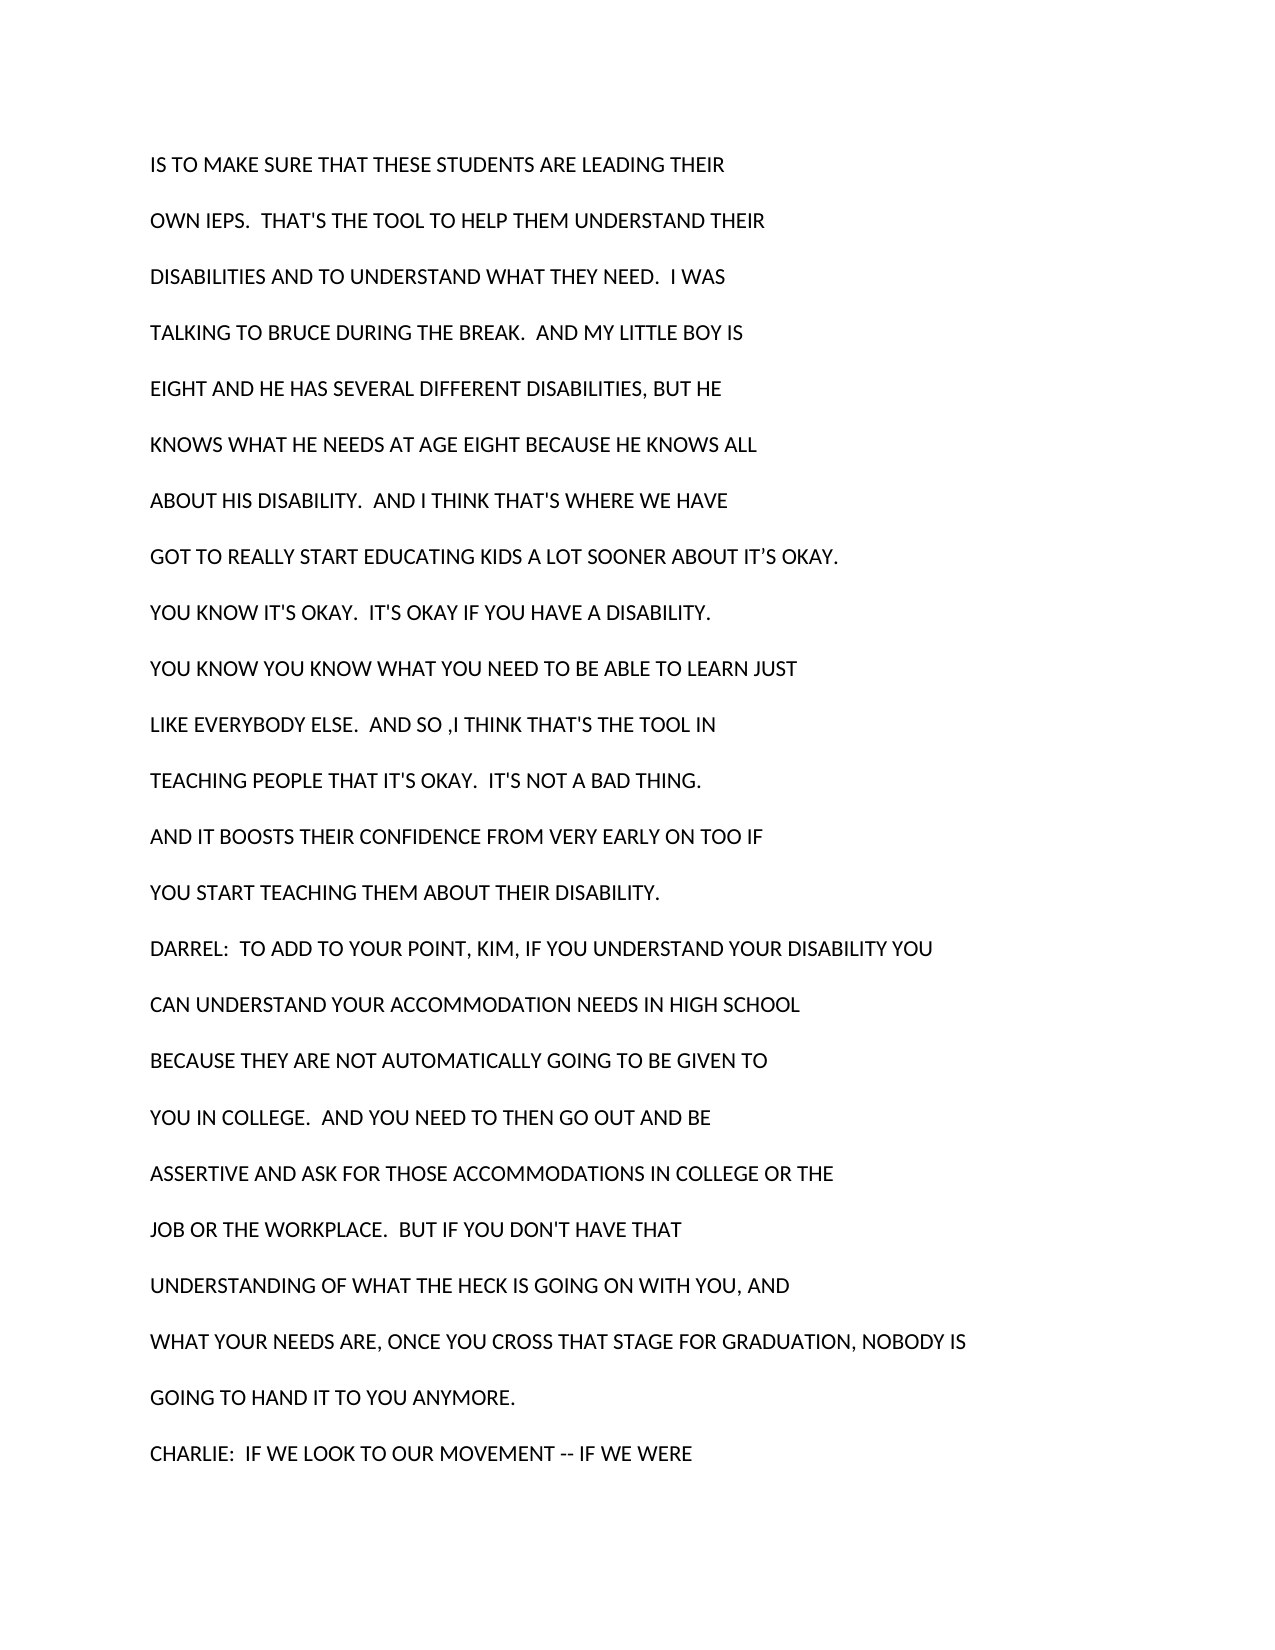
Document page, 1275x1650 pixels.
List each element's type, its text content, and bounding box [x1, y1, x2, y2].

text WHAT YOUR NEEDS ARE, ONCE YOU CROSS THAT STAGE FOR GRADUATION, NOBODY IS [150, 1327, 1125, 1355]
text YOU IN COLLEGE. AND YOU NEED TO THEN GO OUT AND BE [150, 1103, 1125, 1131]
text TEACHING PEOPLE THAT IT'S OKAY. IT'S NOT A BAD THING. [150, 766, 1125, 794]
text TALKING TO BRUCE DURING THE BREAK. AND MY LITTLE BOY IS [150, 318, 1125, 346]
text ASSERTIVE AND ASK FOR THOSE ACCOMMODATIONS IN COLLEGE OR THE [150, 1159, 1125, 1187]
text GOT TO REALLY START EDUCATING KIDS A LOT SOONER ABOUT IT’S OKAY. [150, 542, 1125, 570]
text DISABILITIES AND TO UNDERSTAND WHAT THEY NEED. I WAS [150, 262, 1125, 290]
text UNDERSTANDING OF WHAT THE HECK IS GOING ON WITH YOU, AND [150, 1271, 1125, 1299]
text OWN IEPS. THAT'S THE TOOL TO HELP THEM UNDERSTAND THEIR [150, 206, 1125, 234]
text DARREL: TO ADD TO YOUR POINT, KIM, IF YOU UNDERSTAND YOUR DISABILITY YOU [150, 934, 1125, 963]
text AND IT BOOSTS THEIR CONFIDENCE FROM VERY EARLY ON TOO IF [150, 822, 1125, 851]
text IS TO MAKE SURE THAT THESE STUDENTS ARE LEADING THEIR [150, 150, 1125, 178]
text YOU START TEACHING THEM ABOUT THEIR DISABILITY. [150, 878, 1125, 907]
text LIKE EVERYBODY ELSE. AND SO ,I THINK THAT'S THE TOOL IN [150, 710, 1125, 738]
text ABOUT HIS DISABILITY. AND I THINK THAT'S WHERE WE HAVE [150, 486, 1125, 514]
text CHARLIE: IF WE LOOK TO OUR MOVEMENT -- IF WE WERE [150, 1439, 1125, 1467]
text JOB OR THE WORKPLACE. BUT IF YOU DON'T HAVE THAT [150, 1215, 1125, 1243]
text EIGHT AND HE HAS SEVERAL DIFFERENT DISABILITIES, BUT HE [150, 374, 1125, 402]
text BECAUSE THEY ARE NOT AUTOMATICALLY GOING TO BE GIVEN TO [150, 1047, 1125, 1075]
text CAN UNDERSTAND YOUR ACCOMMODATION NEEDS IN HIGH SCHOOL [150, 991, 1125, 1019]
text GOING TO HAND IT TO YOU ANYMORE. [150, 1383, 1125, 1411]
text YOU KNOW YOU KNOW WHAT YOU NEED TO BE ABLE TO LEARN JUST [150, 654, 1125, 682]
text KNOWS WHAT HE NEEDS AT AGE EIGHT BECAUSE HE KNOWS ALL [150, 430, 1125, 458]
text YOU KNOW IT'S OKAY. IT'S OKAY IF YOU HAVE A DISABILITY. [150, 598, 1125, 626]
